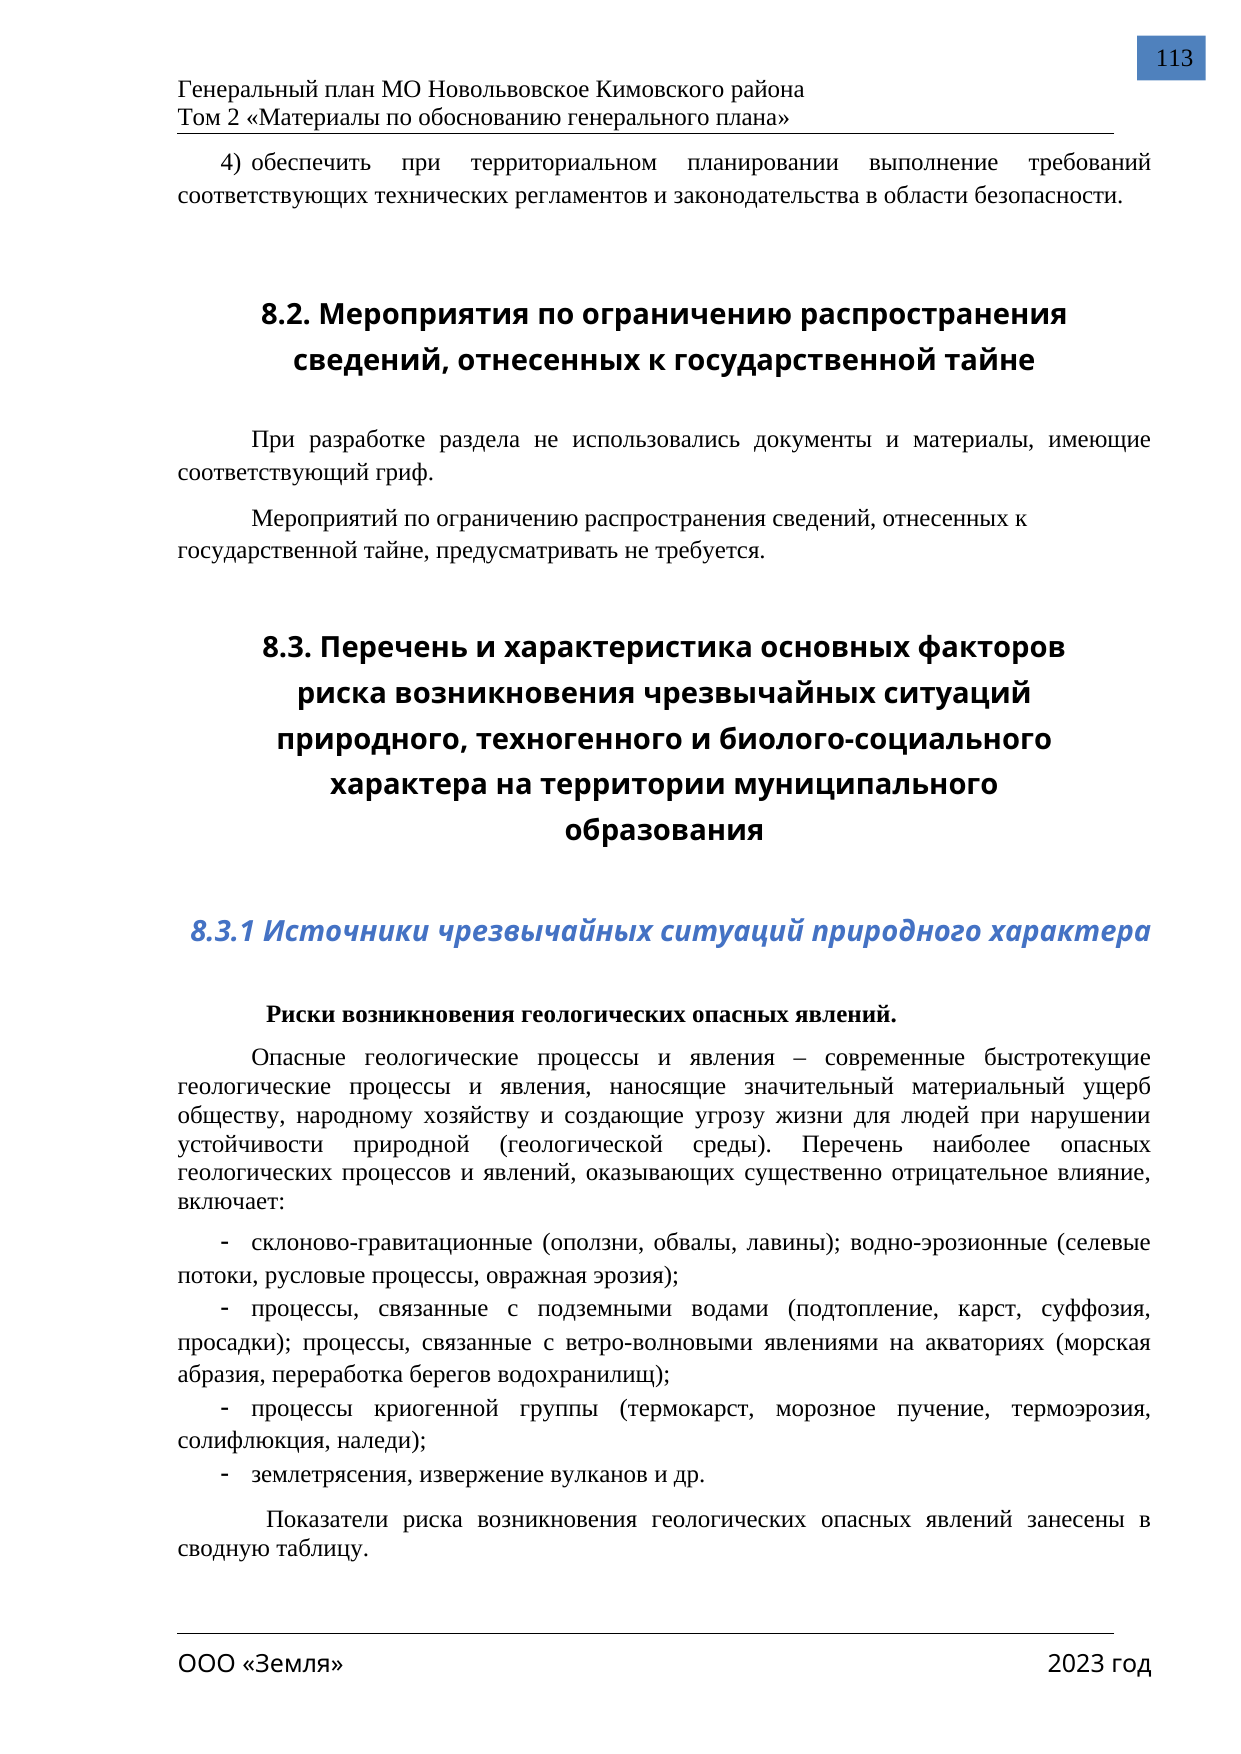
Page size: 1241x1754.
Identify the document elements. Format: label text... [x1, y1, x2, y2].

list процессы криогенной группы (термокарст, морозное пучение, термоэрозия, солифлюкция, наледи); [177, 1393, 1152, 1454]
text При разработке раздела не использовались документы и материалы, имеющие соответствующий гриф. [177, 424, 1152, 486]
subtitle 8.2. Мероприятия по ограничению распространения сведений, отнесенных к государственной тайне [236, 293, 1093, 379]
text Риски возникновения геологических опасных явлений. [177, 999, 1152, 1028]
list процессы, связанные с подземными водами (подтопление, карст, суффозия, просадки); процессы, связанные с ветро-волновыми явлениями на акваториях (морская абразия, переработка берегов водохранилищ); [177, 1293, 1152, 1388]
text 8.3.1 Источники чрезвычайных ситуаций природного характера [177, 911, 1152, 950]
list склоново-гравитационные (оползни, обвалы, лавины); водно-эрозионные (селевые потоки, русловые процессы, овражная эрозия); [177, 1227, 1152, 1289]
text Мероприятий по ограничению распространения сведений, отнесенных к государственной тайне, предусматривать не требуется. [177, 503, 1152, 564]
list обеспечить при территориальном планировании выполнение требований соответствующих технических регламентов и законодательства в области безопасности. [177, 147, 1152, 209]
text Опасные геологические процессы и явления – современные быстротекущие геологические процессы и явления, наносящие значительный материальный ущерб обществу, народному хозяйству и создающие угрозу жизни для людей при нарушении устойчивости природной (геологической среды). Перечень наиболее опасных геологических процессов и явлений, оказывающих существенно отрицательное влияние, включает: [177, 1042, 1152, 1215]
text Показатели риска возникновения геологических опасных явлений занесены в сводную таблицу. [177, 1504, 1152, 1562]
list землетрясения, извержение вулканов и др. [177, 1459, 1152, 1487]
subtitle 8.3. Перечень и характеристика основных факторов риска возникновения чрезвычайных ситуаций природного, техногенного и биолого-социального характера на территории муниципального образования [236, 627, 1093, 849]
